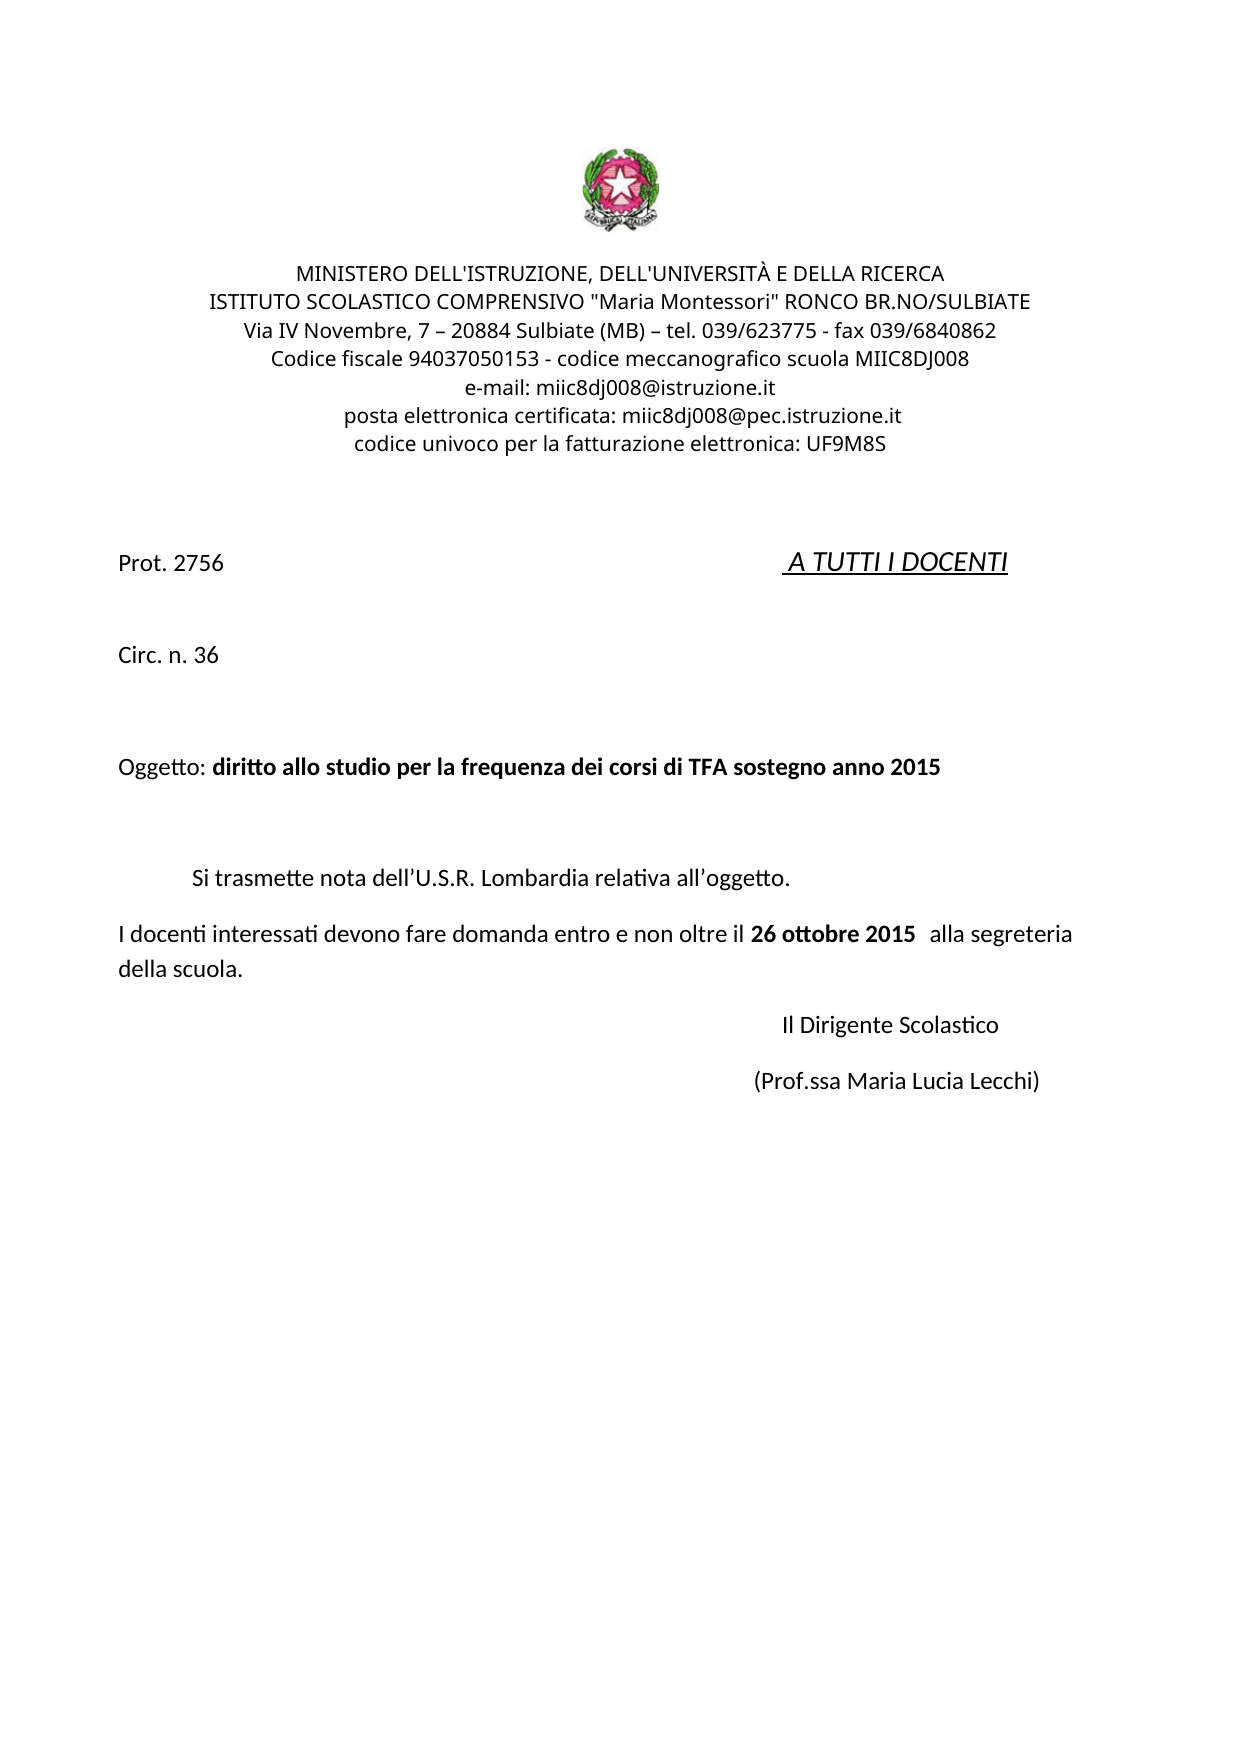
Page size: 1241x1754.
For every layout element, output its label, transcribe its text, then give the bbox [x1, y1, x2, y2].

text ISTITUTO SCOLASTICO COMPRENSIVO "Maria Montessori" RONCO BR.NO/SULBIATE [118, 287, 1122, 316]
text codice univoco per la fatturazione elettronica: UF9M8S [118, 429, 1122, 458]
text Si trasmette nota dell’U.S.R. Lombardia relativa all’oggetto. [118, 862, 1122, 893]
text Codice fiscale 94037050153 - codice meccanografico scuola MIIC8DJ008 [118, 344, 1122, 373]
text posta elettronica certificata: miic8dj008@pec.istruzione.it [118, 401, 1122, 429]
text Via IV Novembre, 7 – 20884 Sulbiate (MB) – tel. 039/623775 - fax 039/6840862 [118, 316, 1122, 344]
text Oggetto: diritto allo studio per la frequenza dei corsi di TFA sostegno anno 2015 [118, 751, 1122, 781]
text Circ. n. 36 [118, 639, 1122, 669]
text e-mail: miic8dj008@istruzione.it [118, 373, 1122, 401]
text Il Dirigente Scolastico [118, 1009, 1122, 1039]
text I docenti interessati devono fare domanda entro e non oltre il 26 ottobre 2015 alla segreteria della scuola. [118, 918, 1122, 984]
text MINISTERO DELL'ISTRUZIONE, DELL'UNIVERSITÀ E DELLA RICERCA [118, 259, 1122, 287]
text Prot. 2756 A TUTTI I DOCENTI [118, 543, 1122, 614]
text (Prof.ssa Maria Lucia Lecchi) [118, 1065, 1122, 1095]
